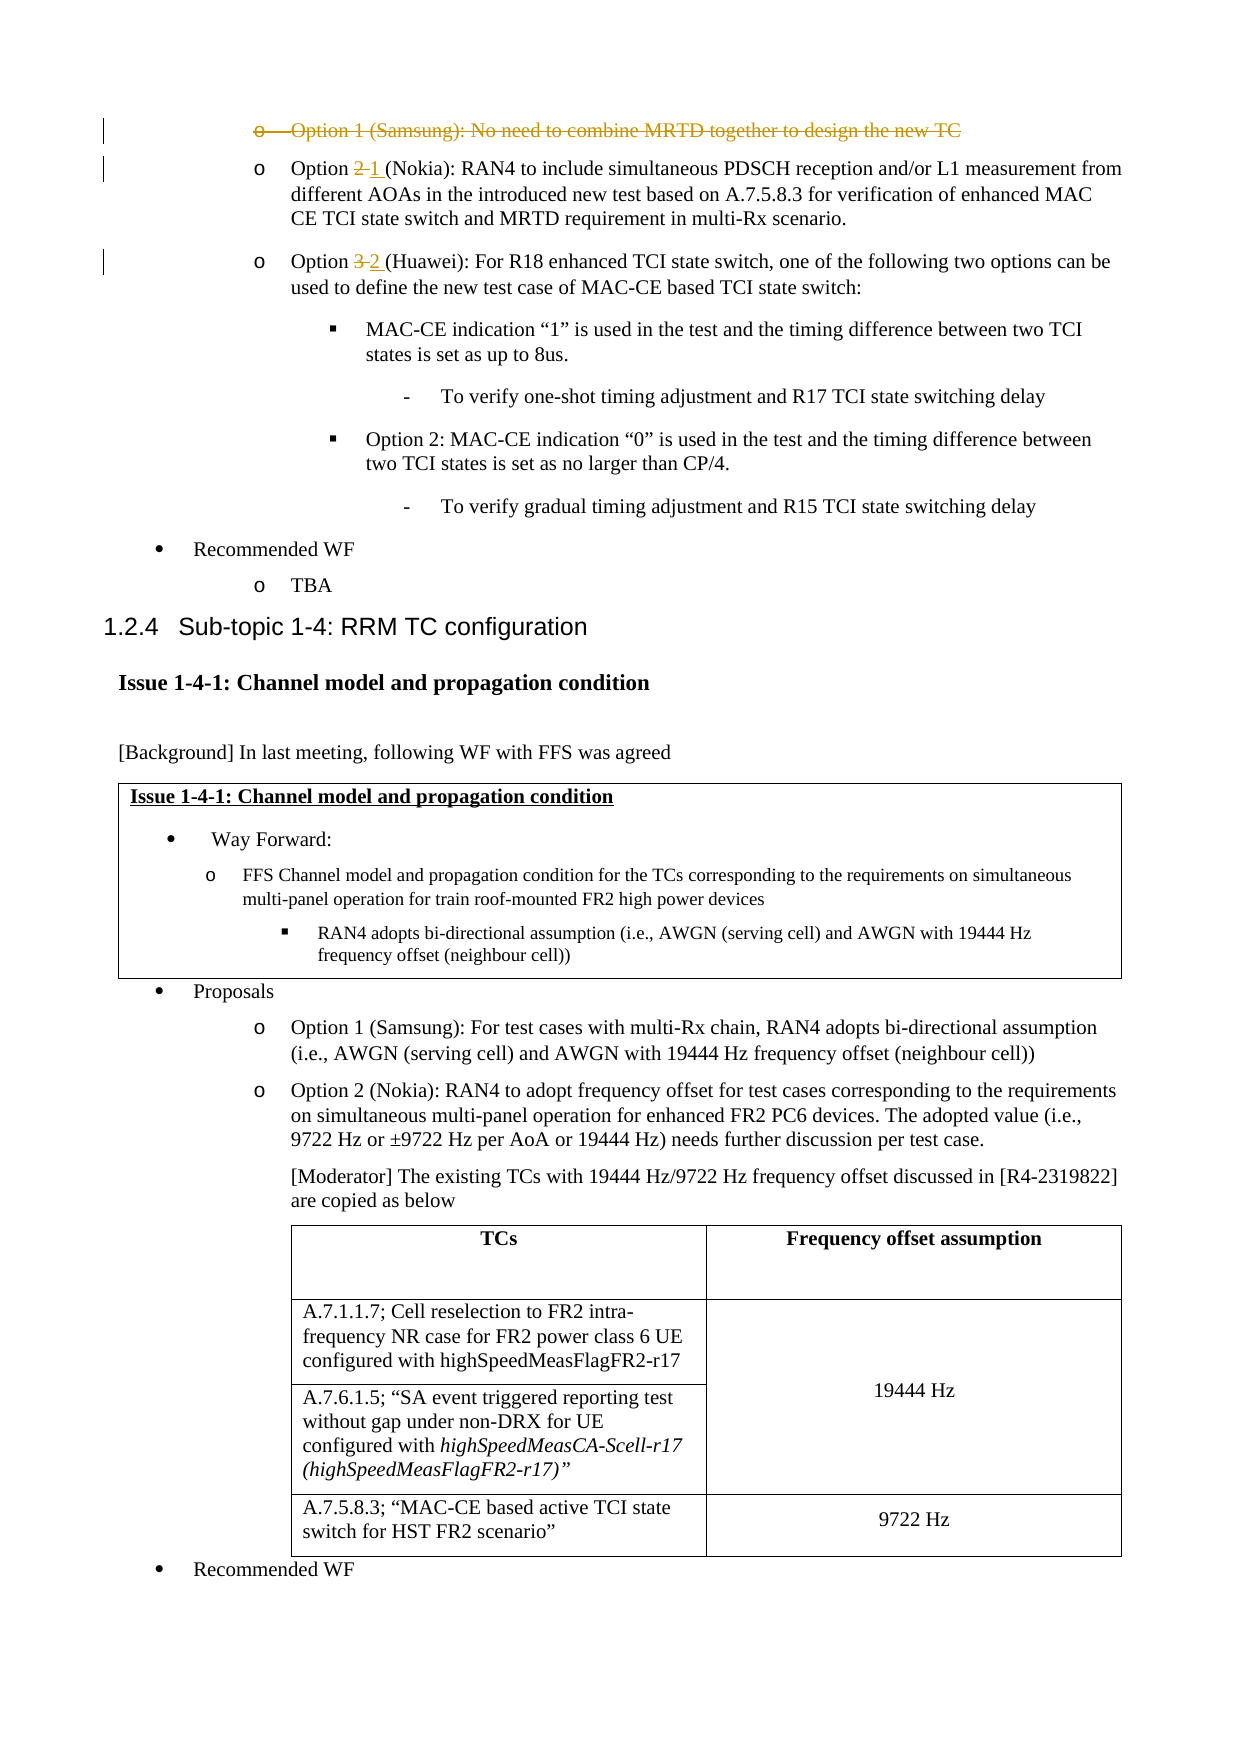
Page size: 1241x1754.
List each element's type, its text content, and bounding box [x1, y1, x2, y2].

list [Moderator] The existing TCs with 19444 Hz/9722 Hz frequency offset discussed in [R4-2319822] are copied as below [291, 1164, 1122, 1212]
list Recommended WF [156, 1557, 1122, 1581]
table_cell A.7.5.8.3; “MAC-CE based active TCI state switch for HST FR2 scenario” [292, 1495, 706, 1556]
list TBA [253, 573, 1122, 599]
list To verify gradual timing adjustment and R15 TCI state switching delay [403, 494, 1122, 518]
table_header Frequency offset assumption [707, 1226, 1121, 1298]
list MAC-CE indication “1” is used in the test and the timing difference between two TCI states is set as up to 8us. [328, 317, 1122, 366]
table_header TCs [292, 1226, 706, 1298]
list Recommended WF [156, 537, 1122, 561]
table_cell A.7.1.1.7; Cell reselection to FR2 intra-frequency NR case for FR2 power class 6 UE configured with highSpeedMeasFlagFR2-r17 [292, 1300, 706, 1384]
list Option (Huawei): For R18 enhanced TCI state switch, one of the following two options can be used to define the new test case of MAC-CE based TCI state switch: [253, 249, 1122, 299]
table_cell 19444 Hz [707, 1300, 1121, 1494]
table_header Issue 1-4-1: Channel model and propagation condition Way Forward: FFS Channel model and propagation condition for the TCs corresponding to the requirements on simultaneous multi-panel operation for train roof-mounted FR2 high power devices RAN4 adopts bi-directional assumption (i.e., AWGN (serving cell) and AWGN with 19444 Hz frequency offset (neighbour cell)) [119, 784, 1121, 978]
list Option 2 (Nokia): RAN4 to adopt frequency offset for test cases corresponding to the requirements on simultaneous multi-panel operation for enhanced FR2 PC6 devices. The adopted value (i.e., 9722 Hz or ±9722 Hz per AoA or 19444 Hz) needs further discussion per test case. [253, 1077, 1122, 1151]
subtitle Issue 1-4-1: Channel model and propagation condition [118, 669, 1122, 696]
list To verify one-shot timing adjustment and R17 TCI state switching delay [403, 384, 1122, 408]
table_cell 9722 Hz [707, 1495, 1121, 1556]
list Option 1 (Samsung): For test cases with multi-Rx chain, RAN4 adopts bi-directional assumption (i.e., AWGN (serving cell) and AWGN with 19444 Hz frequency offset (neighbour cell)) [253, 1015, 1122, 1065]
subtitle Sub-topic 1-4: RRM TC configuration [103, 612, 1122, 640]
list Proposals [156, 979, 1122, 1003]
text [Background] In last meeting, following WF with FFS was agreed [118, 740, 1122, 764]
list Option (Nokia): RAN4 to include simultaneous PDSCH reception and/or L1 measurement from different AOAs in the introduced new test based on A.7.5.8.3 for verification of enhanced MAC CE TCI state switch and MRTD requirement in multi-Rx scenario. [253, 156, 1122, 230]
list Option 2: MAC-CE indication “0” is used in the test and the timing difference between two TCI states is set as no larger than CP/4. [328, 427, 1122, 475]
table_cell A.7.6.1.5; “SA event triggered reporting test without gap under non-DRX for UE configured with highSpeedMeasCA-Scell-r17 (highSpeedMeasFlagFR2-r17)” [292, 1385, 706, 1494]
